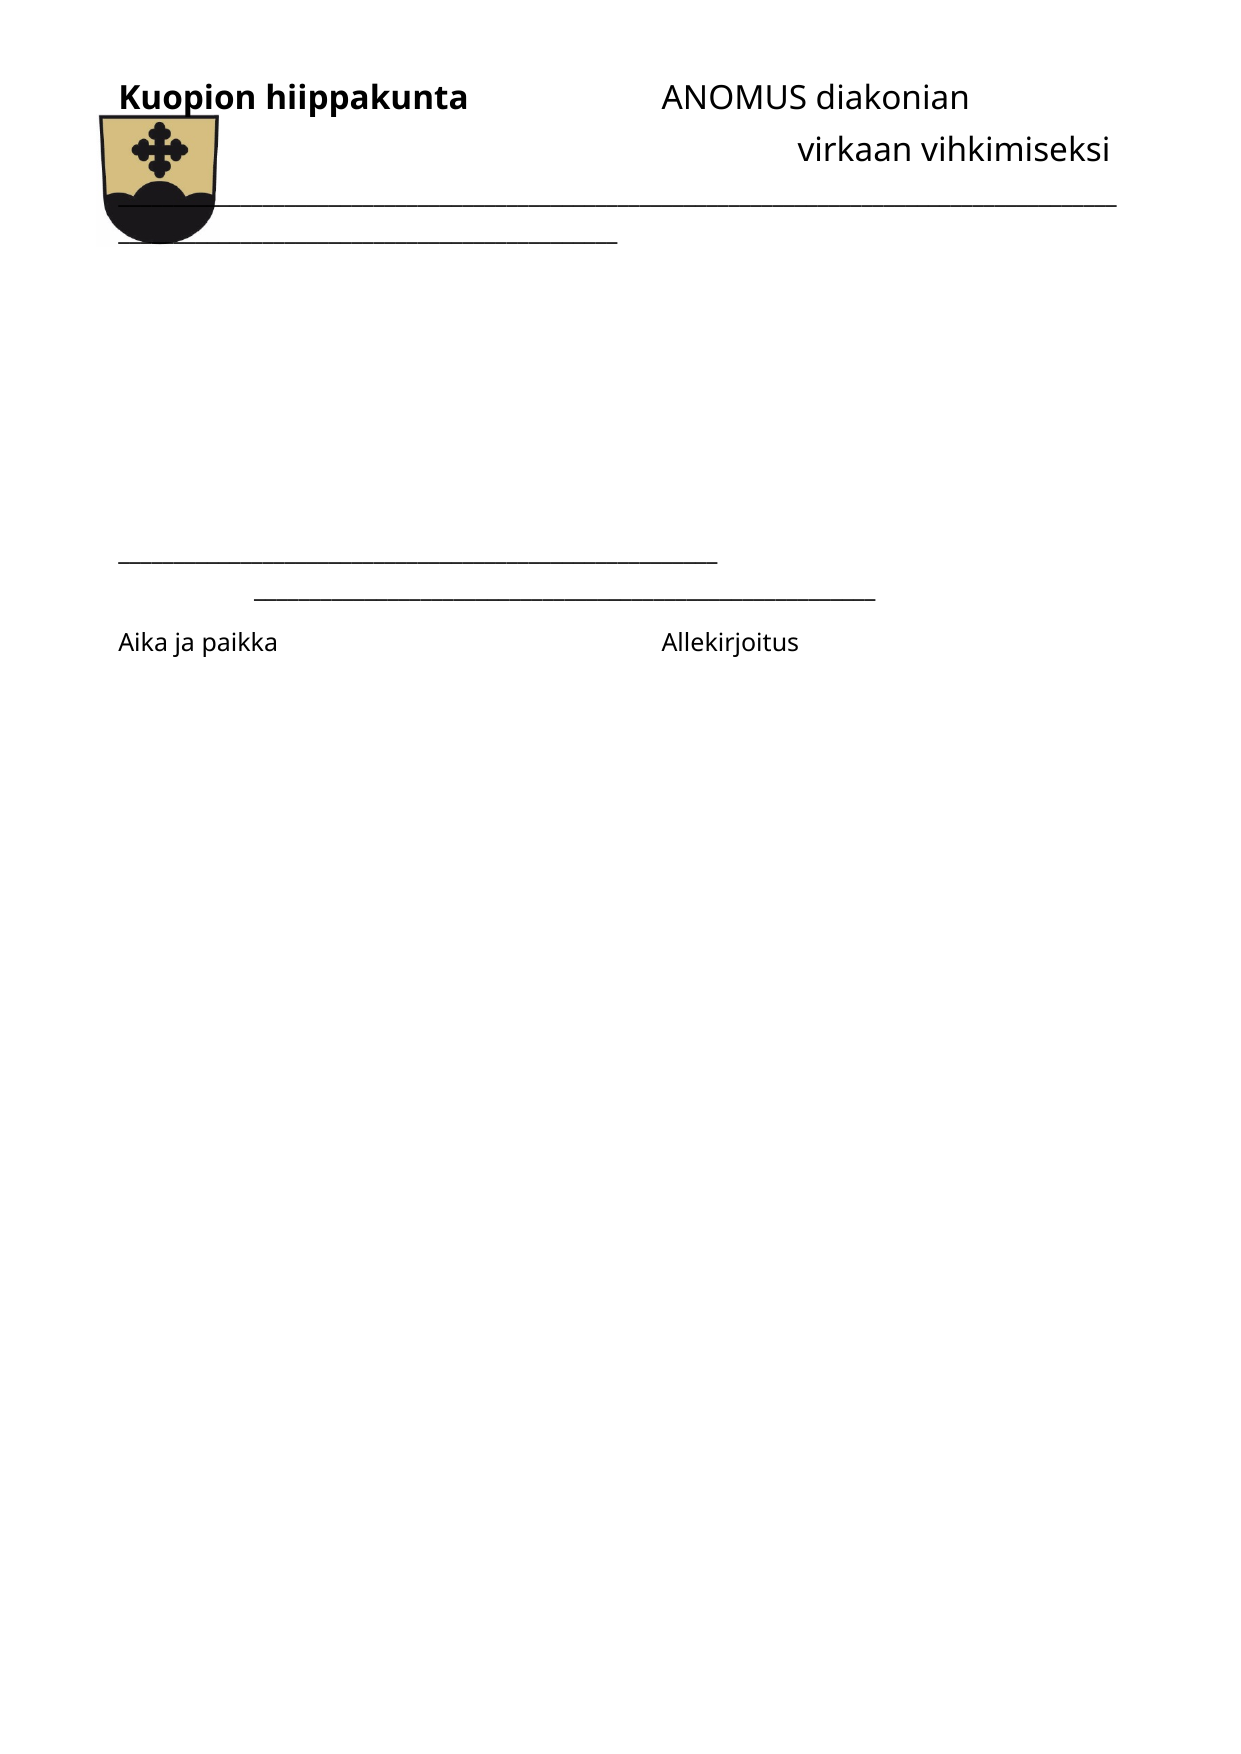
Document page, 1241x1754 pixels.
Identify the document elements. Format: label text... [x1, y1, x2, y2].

text ______________________________________________________ ________________________________________________________ [118, 534, 1122, 605]
picture [96, 114, 221, 247]
text Aika ja paikka Allekirjoitus [118, 624, 1122, 658]
